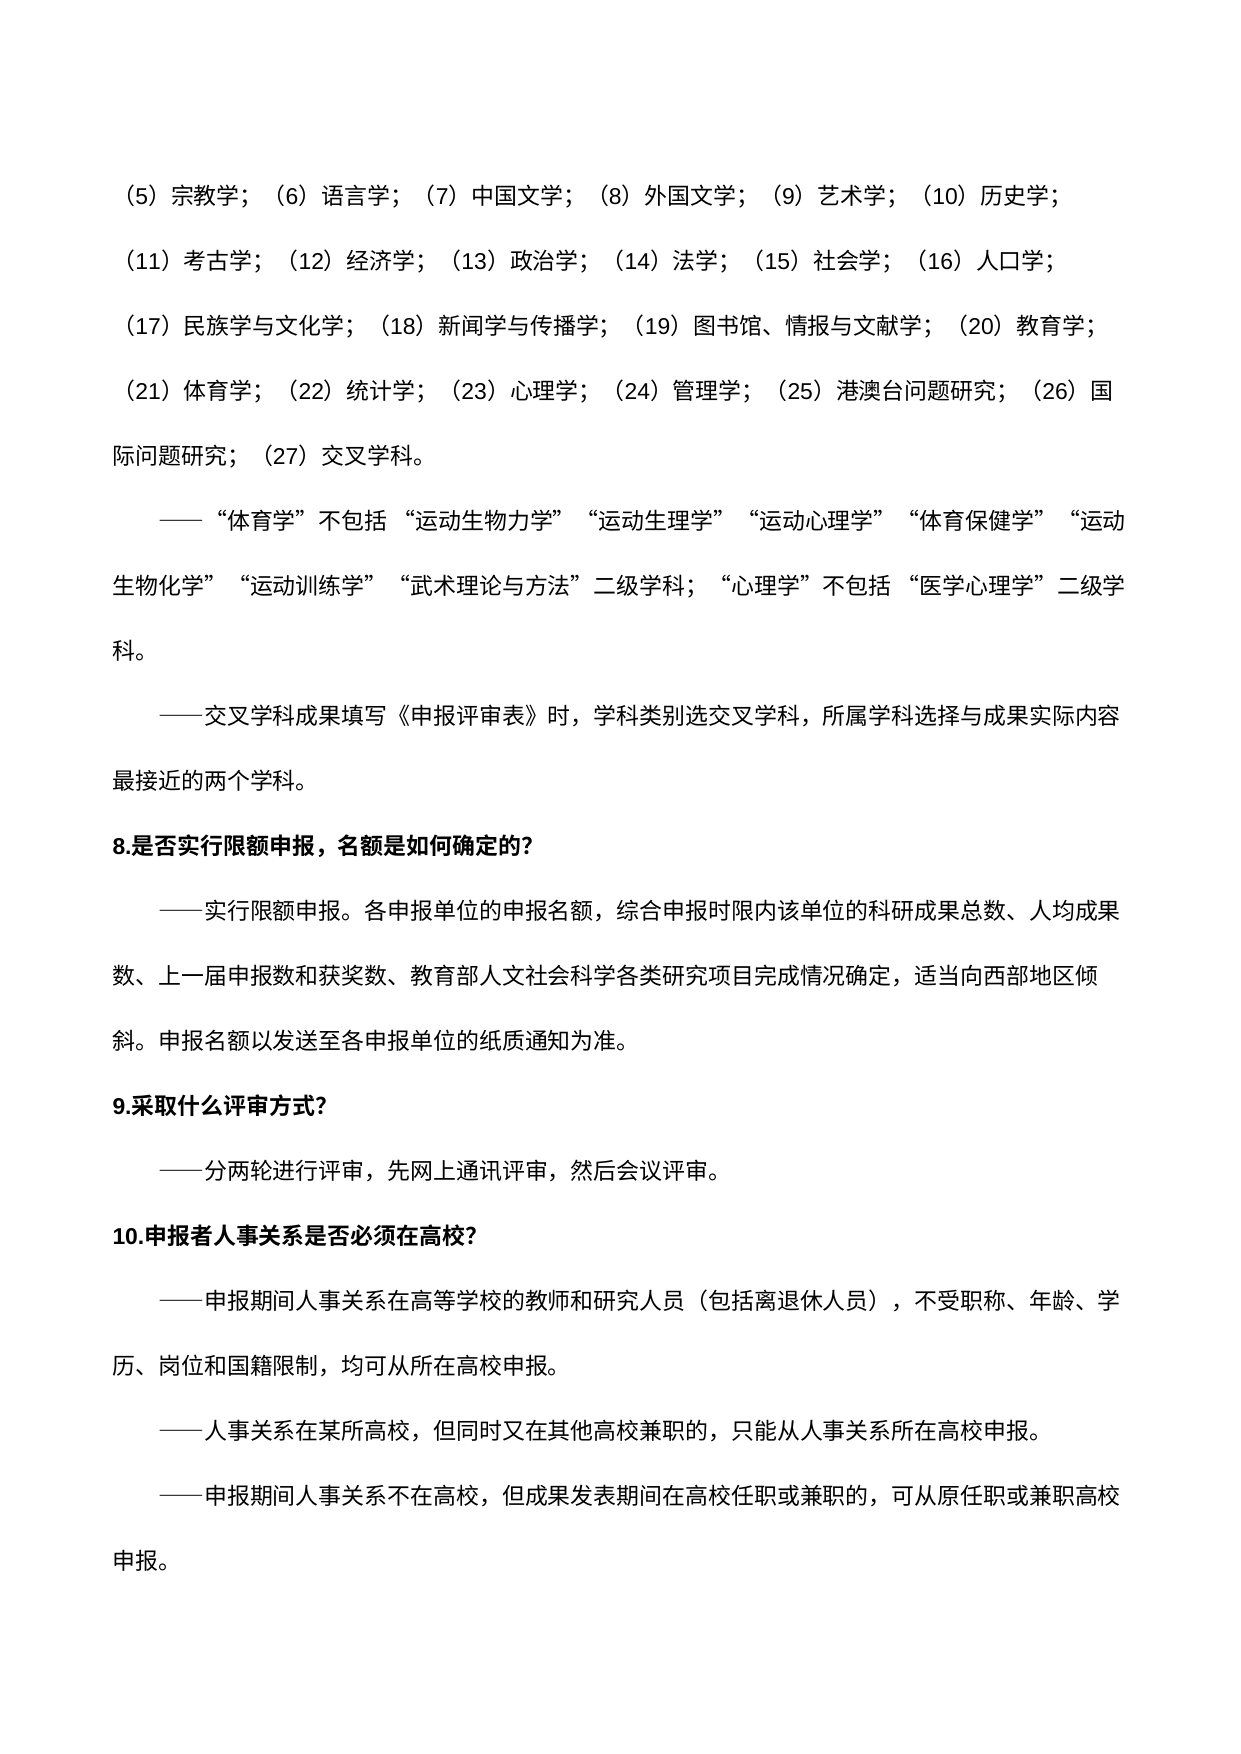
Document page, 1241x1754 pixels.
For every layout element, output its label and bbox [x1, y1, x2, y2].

table_header [12, 162, 1228, 1592]
